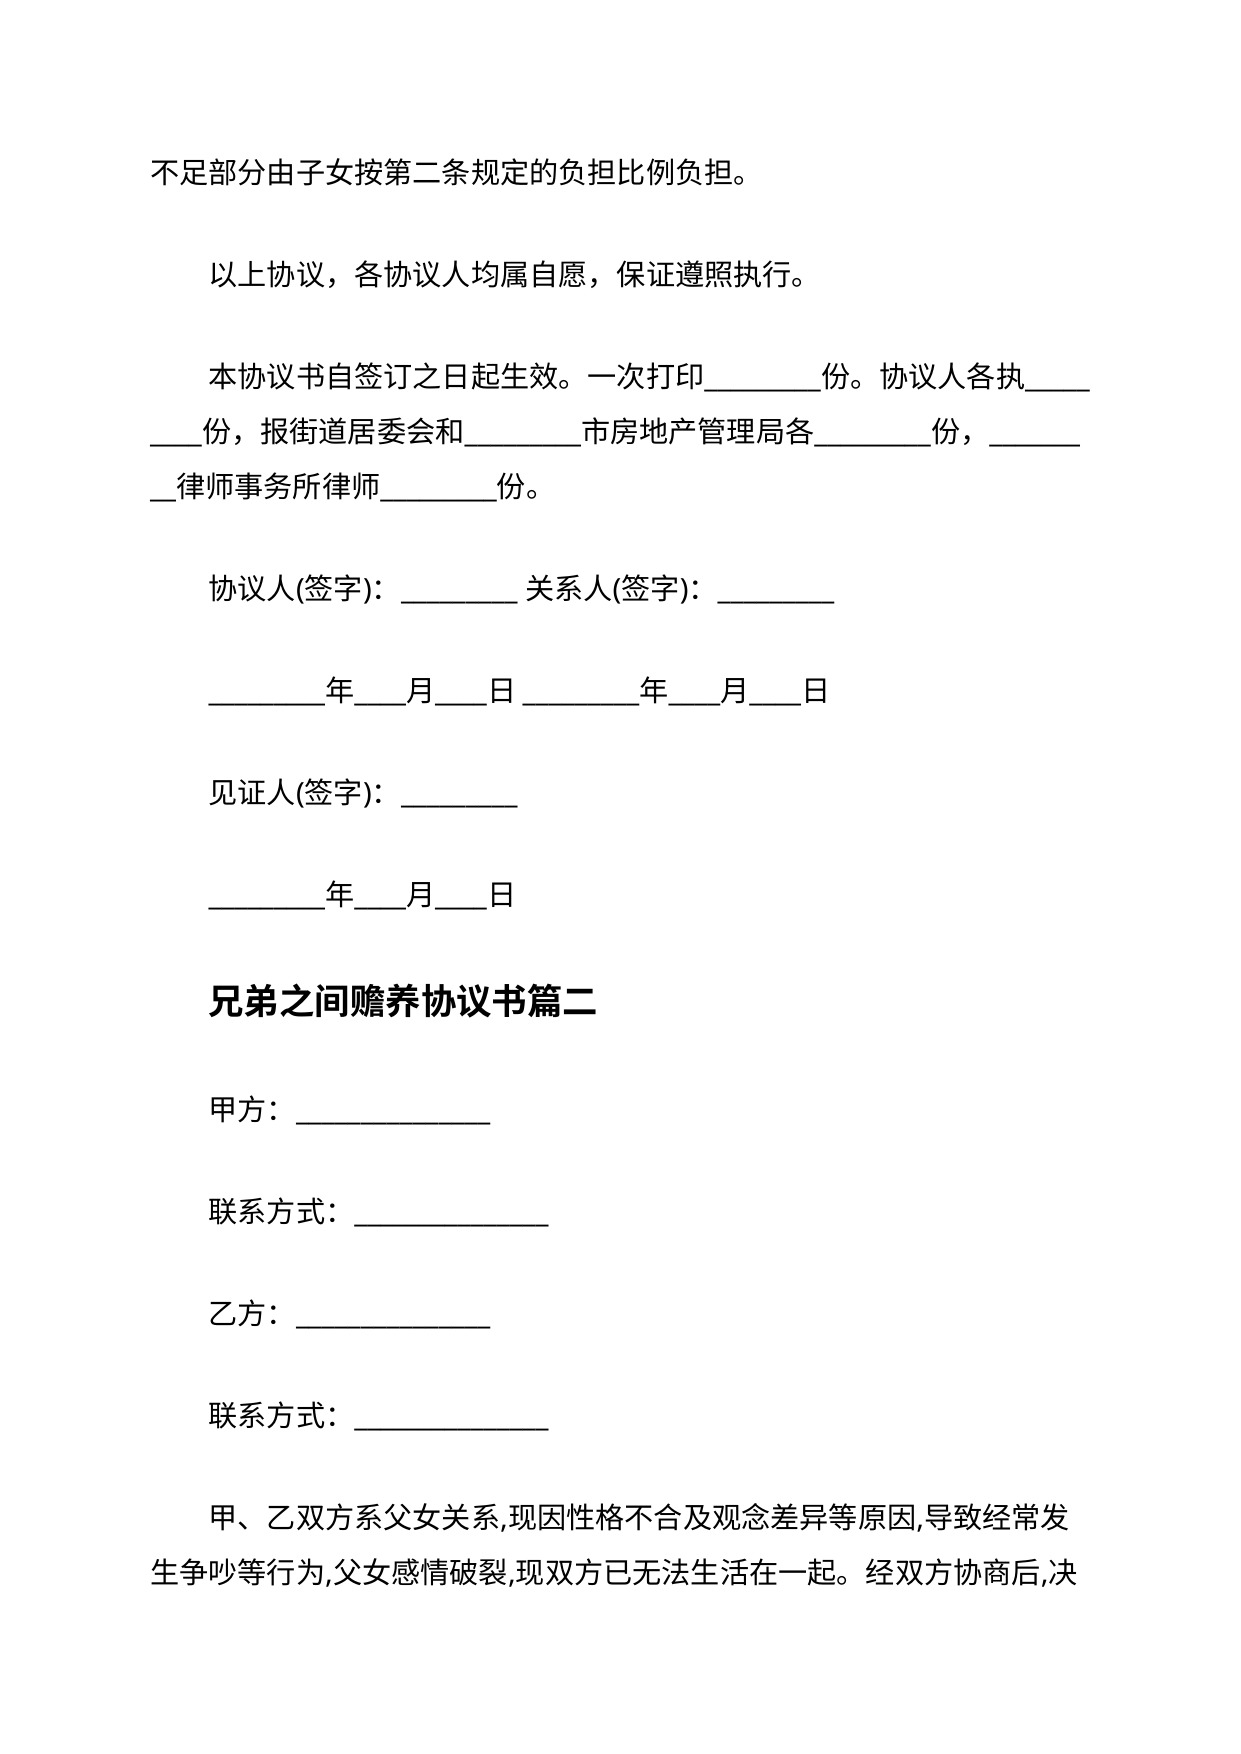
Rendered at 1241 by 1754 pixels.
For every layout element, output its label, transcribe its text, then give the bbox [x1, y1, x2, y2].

text 乙方：_______________ [150, 1291, 1090, 1333]
text 以上协议，各协议人均属自愿，保证遵照执行。 [150, 252, 1090, 294]
text 兄弟之间赡养协议书篇二 [150, 973, 1090, 1025]
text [150, 1495, 1090, 1592]
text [150, 150, 1090, 192]
text 见证人(签字)：_________ [150, 769, 1090, 812]
text _________年____月____日 _________年____月____日 [150, 667, 1090, 710]
text 联系方式：_______________ [150, 1393, 1090, 1435]
text 协议人(签字)：_________ 关系人(签字)：_________ [150, 566, 1090, 608]
text 联系方式：_______________ [150, 1189, 1090, 1231]
text 本协议书自签订之日起生效。一次打印_________份。协议人各执_________份，报街道居委会和_________市房地产管理局各_________份，_________律师事务所律师_________份。 [150, 353, 1090, 506]
text _________年____月____日 [150, 871, 1090, 914]
text 甲方：_______________ [150, 1087, 1090, 1129]
